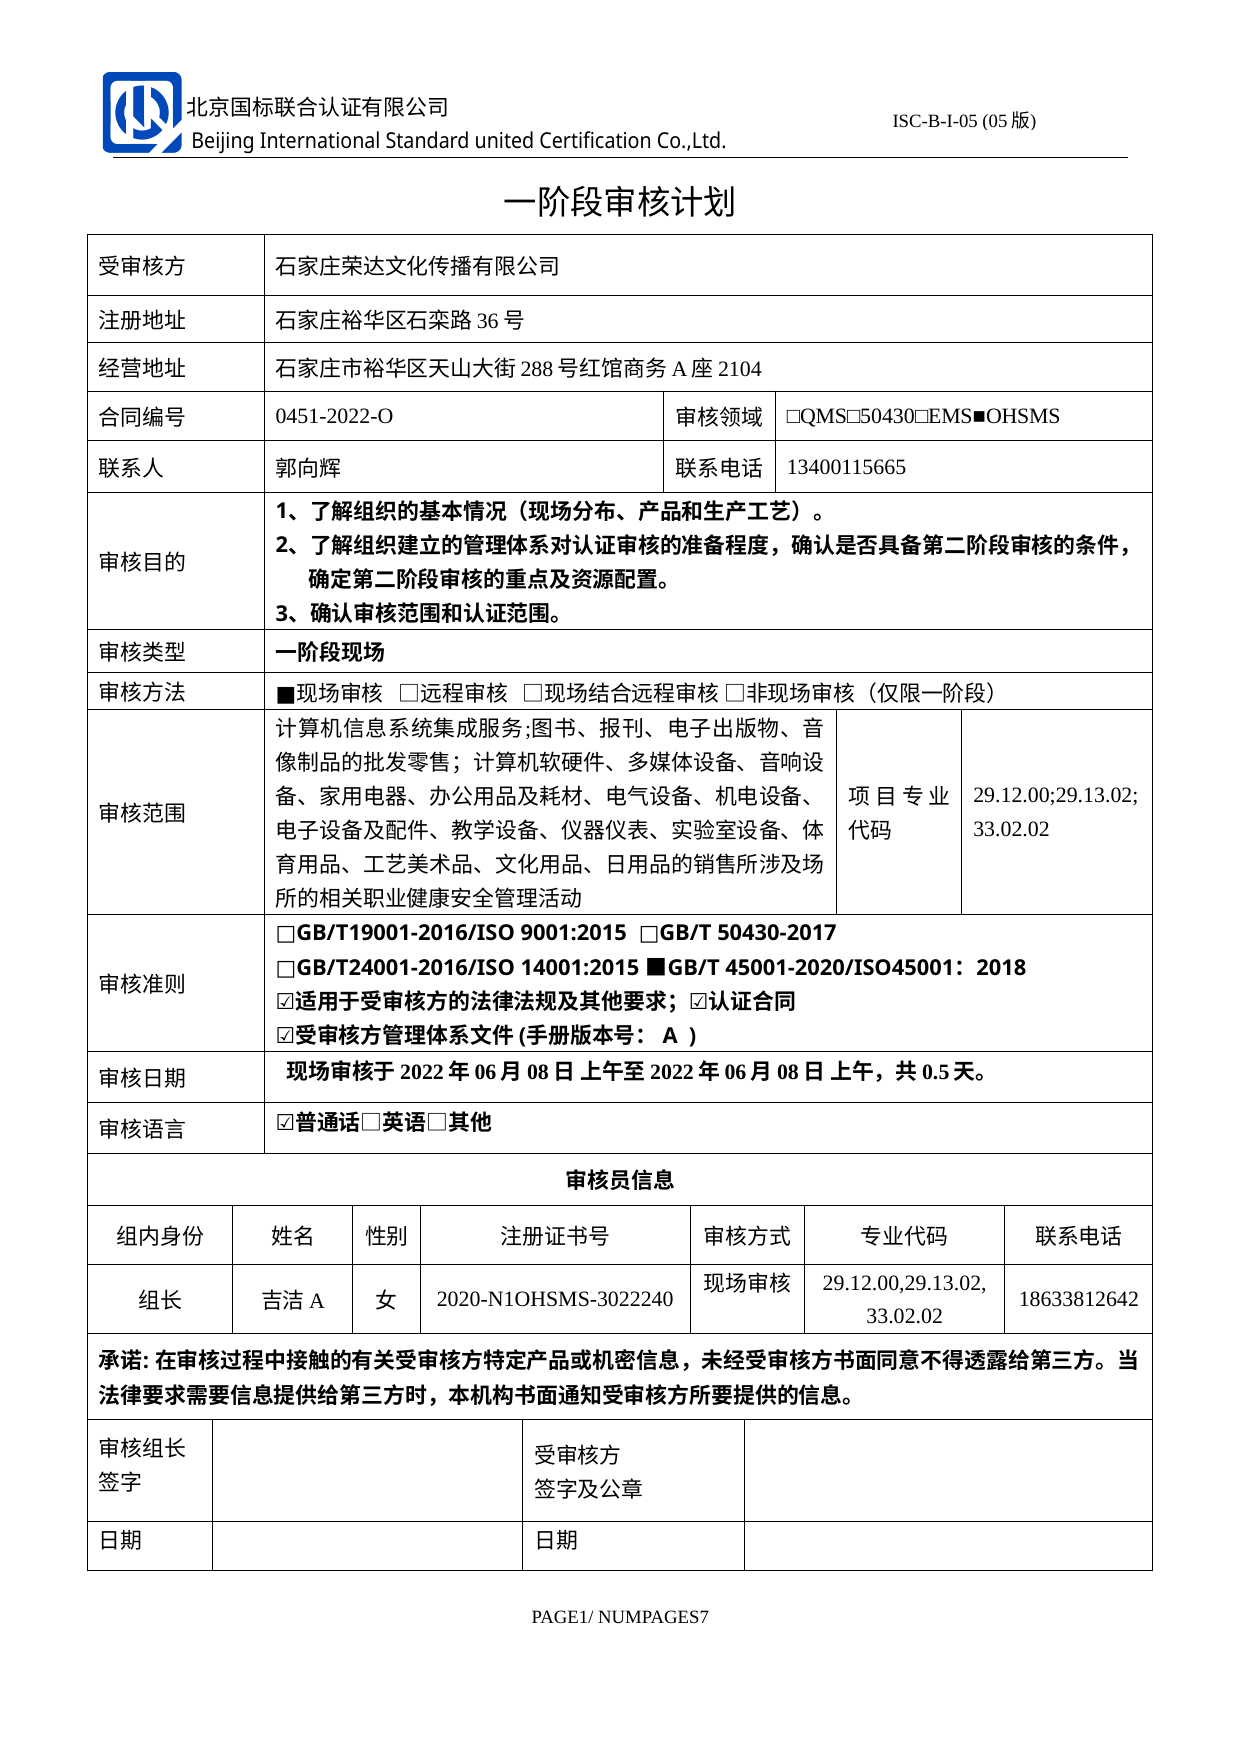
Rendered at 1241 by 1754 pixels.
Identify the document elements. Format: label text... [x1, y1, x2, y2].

picture [102, 72, 182, 153]
table_cell 13400115665 [776, 441, 1152, 492]
table_cell 0451-2022-O [265, 392, 663, 440]
table_cell 审核范围 [88, 710, 264, 914]
table_cell 吉洁A [233, 1265, 352, 1333]
table_cell 郭向辉 [265, 441, 663, 492]
table_cell 经营地址 [88, 343, 264, 391]
table_cell 组内身份 [88, 1206, 232, 1264]
table_cell 专业代码 [805, 1206, 1004, 1264]
table_cell 29.12.00;29.13.02;33.02.02 [962, 710, 1152, 914]
table_cell 审核组长 签字 [88, 1420, 212, 1521]
table_cell 联系人 [88, 441, 264, 492]
table_cell 审核日期 [88, 1052, 264, 1102]
table_cell 审核目的 [88, 493, 264, 629]
table_header 石家庄荣达文化传播有限公司 [265, 235, 1152, 295]
table_cell 18633812642 [1005, 1265, 1152, 1333]
table_cell 日期 [88, 1522, 212, 1570]
table_cell 审核领域 [664, 392, 775, 440]
table_cell ☑普通话□英语□其他 [265, 1103, 1152, 1153]
table_cell 审核员信息 [88, 1154, 1152, 1205]
table_cell 联系电话 [1005, 1206, 1152, 1264]
table_cell 姓名 [233, 1206, 352, 1264]
table_cell □GB/T19001-2016/ISO 9001:2015 □GB/T 50430-2017 □GB/T24001-2016/ISO 14001:2015 ■GB/T 45001-2020/ISO45001：2018 ☑适用于受审核方的法律法规及其他要求；☑认证合同 ☑受审核方管理体系文件 (手册版本号： A ) [265, 915, 1152, 1051]
table_cell 现场审核 [691, 1265, 804, 1333]
table_cell 注册地址 [88, 296, 264, 342]
table_cell 审核方法 [88, 673, 264, 709]
table_cell 29.12.00,29.13.02, 33.02.02 [805, 1265, 1004, 1333]
table_cell 石家庄市裕华区天山大街288号红馆商务A座2104 [265, 343, 1152, 391]
table_cell 注册证书号 [421, 1206, 690, 1264]
table_cell 承诺: 在审核过程中接触的有关受审核方特定产品或机密信息，未经受审核方书面同意不得透露给第三方。当法律要求需要信息提供给第三方时，本机构书面通知受审核方所要提供的信息。 [88, 1334, 1152, 1419]
table_cell 审核方式 [691, 1206, 804, 1264]
table_cell 组长 [88, 1265, 232, 1333]
table_cell 计算机信息系统集成服务;图书、报刊、电子出版物、音像制品的批发零售；计算机软硬件、多媒体设备、音响设备、家用电器、办公用品及耗材、电气设备、机电设备、电子设备及配件、教学设备、仪器仪表、实验室设备、体育用品、工艺美术品、文化用品、日用品的销售所涉及场所的相关职业健康安全管理活动 [265, 710, 836, 914]
table_cell 一阶段现场 [265, 630, 1152, 672]
table_cell □QMS□50430□EMS■OHSMS [776, 392, 1152, 440]
table_cell [213, 1522, 522, 1570]
table_cell 受审核方 签字及公章 [523, 1420, 744, 1521]
table_cell 1、了解组织的基本情况（现场分布、产品和生产工艺）。 2、了解组织建立的管理体系对认证审核的准备程度，确认是否具备第二阶段审核的条件，确定第二阶段审核的重点及资源配置。 3、确认审核范围和认证范围。 [265, 493, 1152, 629]
table_cell 联系电话 [664, 441, 775, 492]
table_cell 日期 [523, 1522, 744, 1570]
table_cell 性别 [353, 1206, 420, 1264]
table_cell 审核准则 [88, 915, 264, 1051]
table_cell 现场审核于2022年06月08日 上午至2022年06月08日 上午，共0.5天。 [265, 1052, 1152, 1102]
table_header 受审核方 [88, 235, 264, 295]
table_cell [745, 1420, 1152, 1521]
table_cell 合同编号 [88, 392, 264, 440]
table_cell ■现场审核 □远程审核 □现场结合远程审核 □非现场审核（仅限一阶段） [265, 673, 1152, 709]
table_cell 石家庄裕华区石栾路36号 [265, 296, 1152, 342]
table_cell 2020-N1OHSMS-3022240 [421, 1265, 690, 1333]
text 一阶段审核计划 [112, 166, 1128, 234]
table_cell 项目专业代码 [837, 710, 961, 914]
table_cell [213, 1420, 522, 1521]
table_cell [745, 1522, 1152, 1570]
table_cell 女 [353, 1265, 420, 1333]
table_cell 审核类型 [88, 630, 264, 672]
table_cell 审核语言 [88, 1103, 264, 1153]
